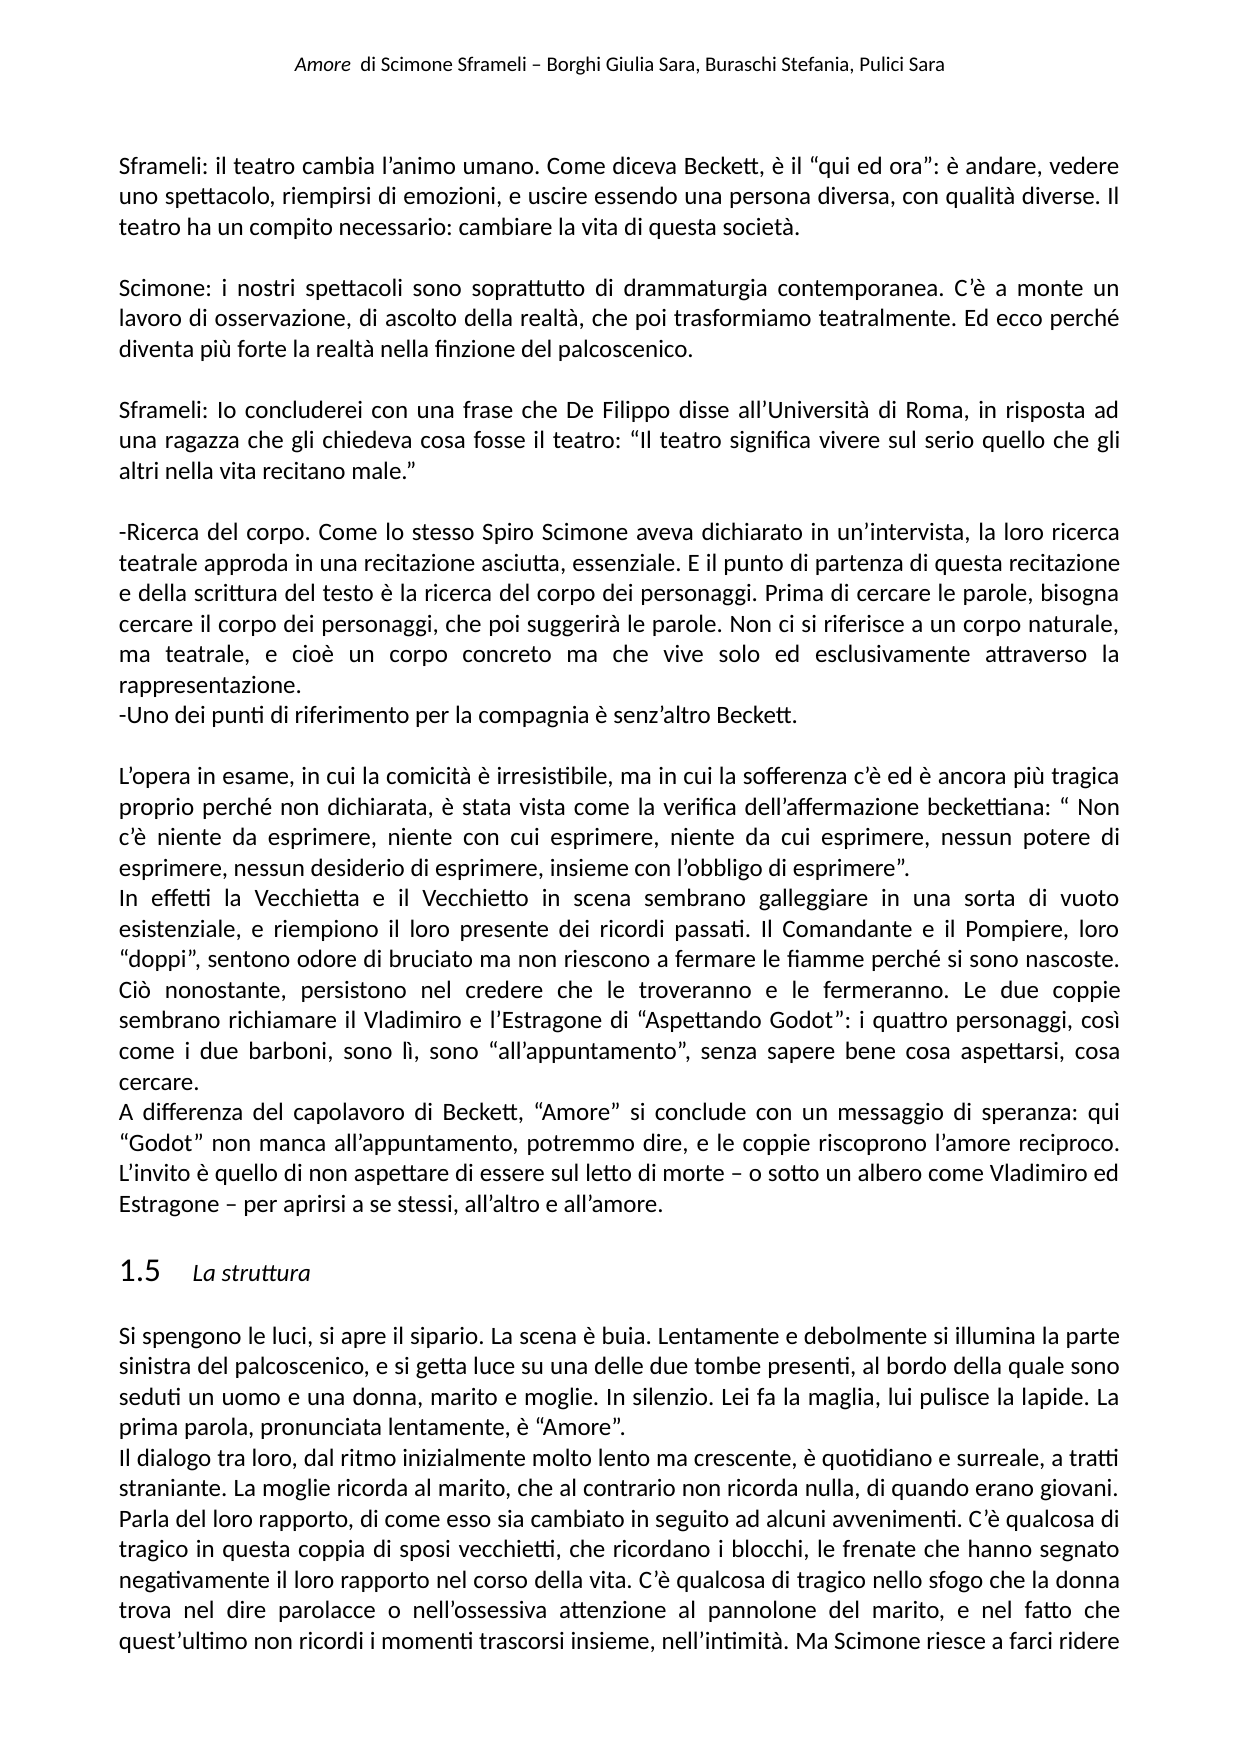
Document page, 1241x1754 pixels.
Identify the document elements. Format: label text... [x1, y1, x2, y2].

text L’opera in esame, in cui la comicità è irresistibile, ma in cui la sofferenza c’è ed è ancora più tragica proprio perché non dichiarata, è stata vista come la verifica dell’affermazione beckettiana: “ Non c’è niente da esprimere, niente con cui esprimere, niente da cui esprimere, nessun potere di esprimere, nessun desiderio di esprimere, insieme con l’obbligo di esprimere”. [119, 760, 1121, 882]
list La struttura [119, 1249, 1121, 1289]
text Sframeli: il teatro cambia l’animo umano. Come diceva Beckett, è il “qui ed ora”: è andare, vedere uno spettacolo, riempirsi di emozioni, e uscire essendo una persona diversa, con qualità diverse. Il teatro ha un compito necessario: cambiare la vita di questa società. [119, 150, 1121, 242]
text In effetti la Vecchietta e il Vecchietto in scena sembrano galleggiare in una sorta di vuoto esistenziale, e riempiono il loro presente dei ricordi passati. Il Comandante e il Pompiere, loro “doppi”, sentono odore di bruciato ma non riescono a fermare le fiamme perché si sono nascoste. Ciò nonostante, persistono nel credere che le troveranno e le fermeranno. Le due coppie sembrano richiamare il Vladimiro e l’Estragone di “Aspettando Godot”: i quattro personaggi, così come i due barboni, sono lì, sono “all’appuntamento”, senza sapere bene cosa aspettarsi, cosa cercare. [119, 882, 1121, 1096]
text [119, 1442, 1121, 1656]
text Sframeli: Io concluderei con una frase che De Filippo disse all’Università di Roma, in risposta ad una ragazza che gli chiedeva cosa fosse il teatro: “Il teatro significa vivere sul serio quello che gli altri nella vita recitano male.” [119, 394, 1121, 486]
text Si spengono le luci, si apre il sipario. La scena è buia. Lentamente e debolmente si illumina la parte sinistra del palcoscenico, e si getta luce su una delle due tombe presenti, al bordo della quale sono seduti un uomo e una donna, marito e moglie. In silenzio. Lei fa la maglia, lui pulisce la lapide. La prima parola, pronunciata lentamente, è “Amore”. [119, 1320, 1121, 1442]
text Scimone: i nostri spettacoli sono soprattutto di drammaturgia contemporanea. C’è a monte un lavoro di osservazione, di ascolto della realtà, che poi trasformiamo teatralmente. Ed ecco perché diventa più forte la realtà nella finzione del palcoscenico. [119, 272, 1121, 364]
text A differenza del capolavoro di Beckett, “Amore” si conclude con un messaggio di speranza: qui “Godot” non manca all’appuntamento, potremmo dire, e le coppie riscoprono l’amore reciproco. L’invito è quello di non aspettare di essere sul letto di morte – o sotto un albero come Vladimiro ed Estragone – per aprirsi a se stessi, all’altro e all’amore. [119, 1096, 1121, 1218]
text -Uno dei punti di riferimento per la compagnia è senz’altro Beckett. [119, 699, 1121, 730]
text -Ricerca del corpo. Come lo stesso Spiro Scimone aveva dichiarato in un’intervista, la loro ricerca teatrale approda in una recitazione asciutta, essenziale. E il punto di partenza di questa recitazione e della scrittura del testo è la ricerca del corpo dei personaggi. Prima di cercare le parole, bisogna cercare il corpo dei personaggi, che poi suggerirà le parole. Non ci si riferisce a un corpo naturale, ma teatrale, e cioè un corpo concreto ma che vive solo ed esclusivamente attraverso la rappresentazione. [119, 516, 1121, 699]
